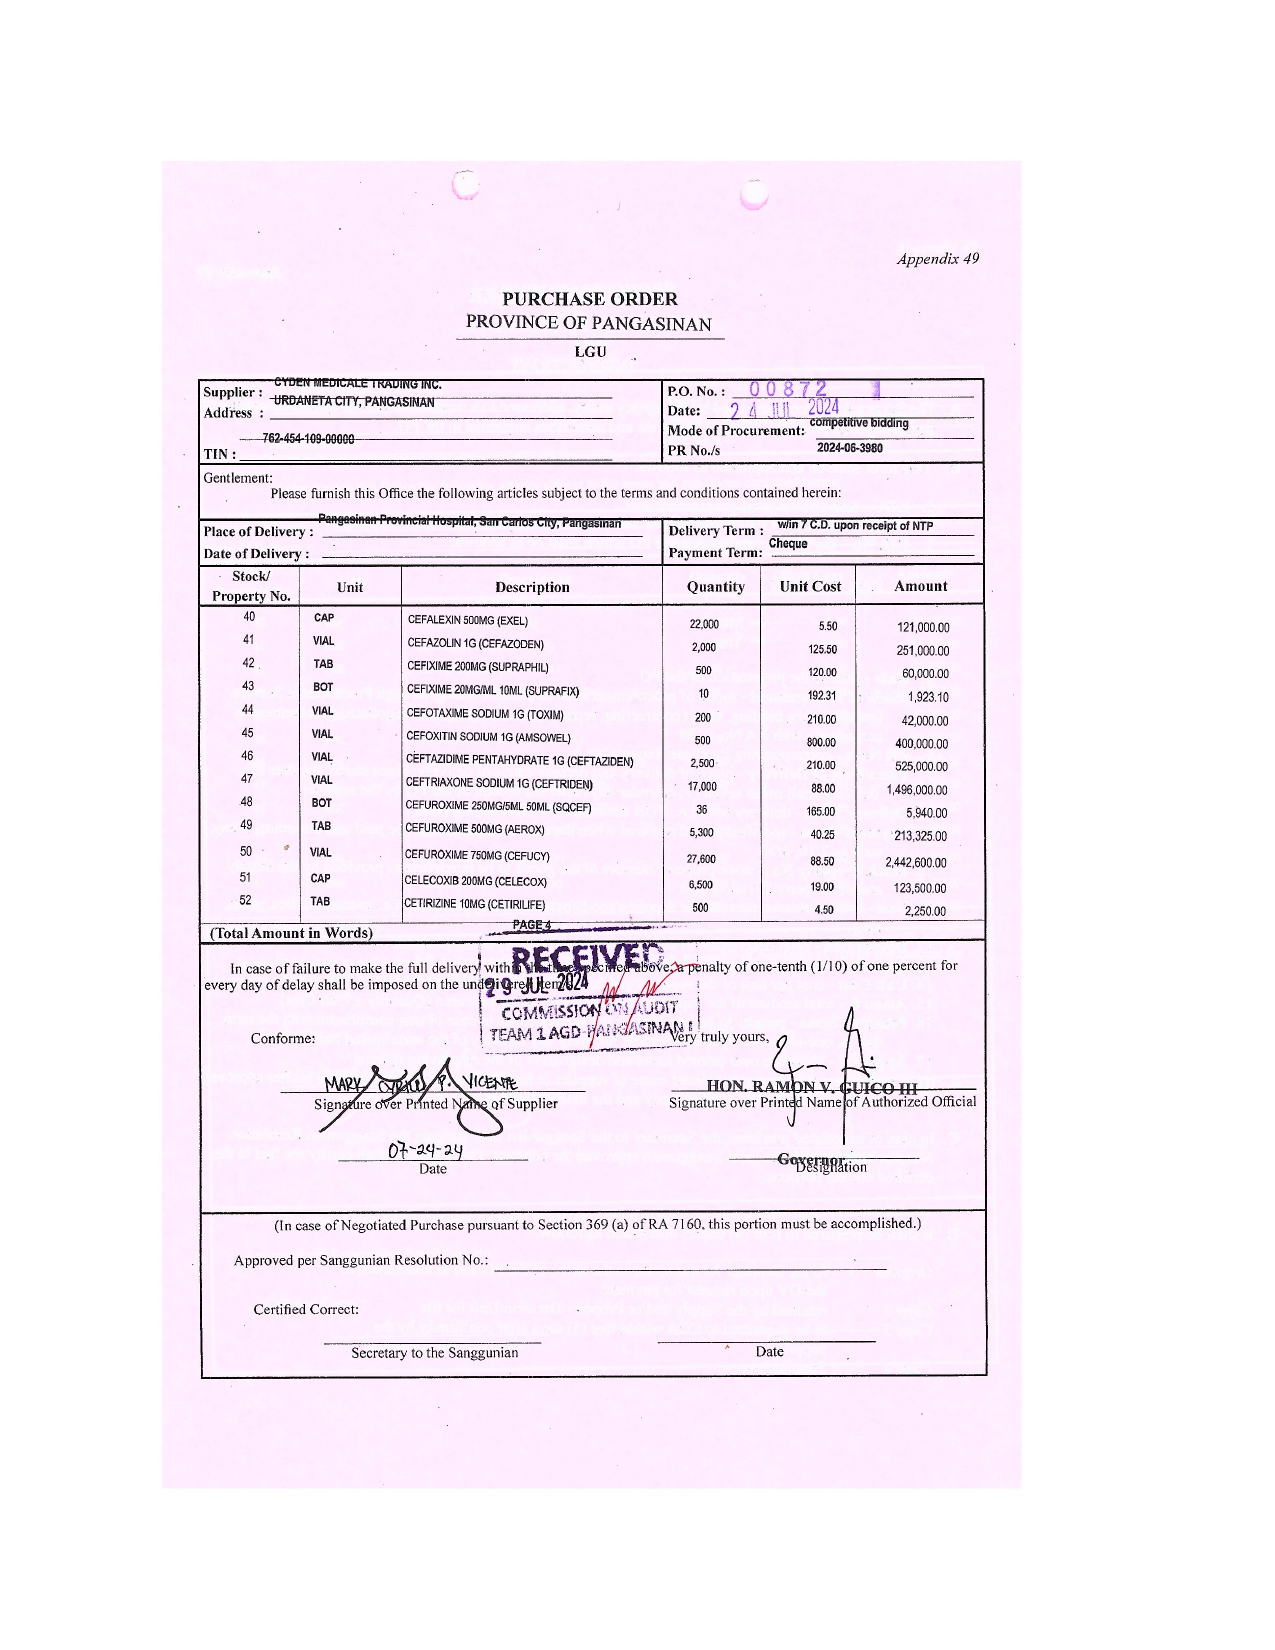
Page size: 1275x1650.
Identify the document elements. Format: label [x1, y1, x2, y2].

picture [150, 150, 1033, 1500]
